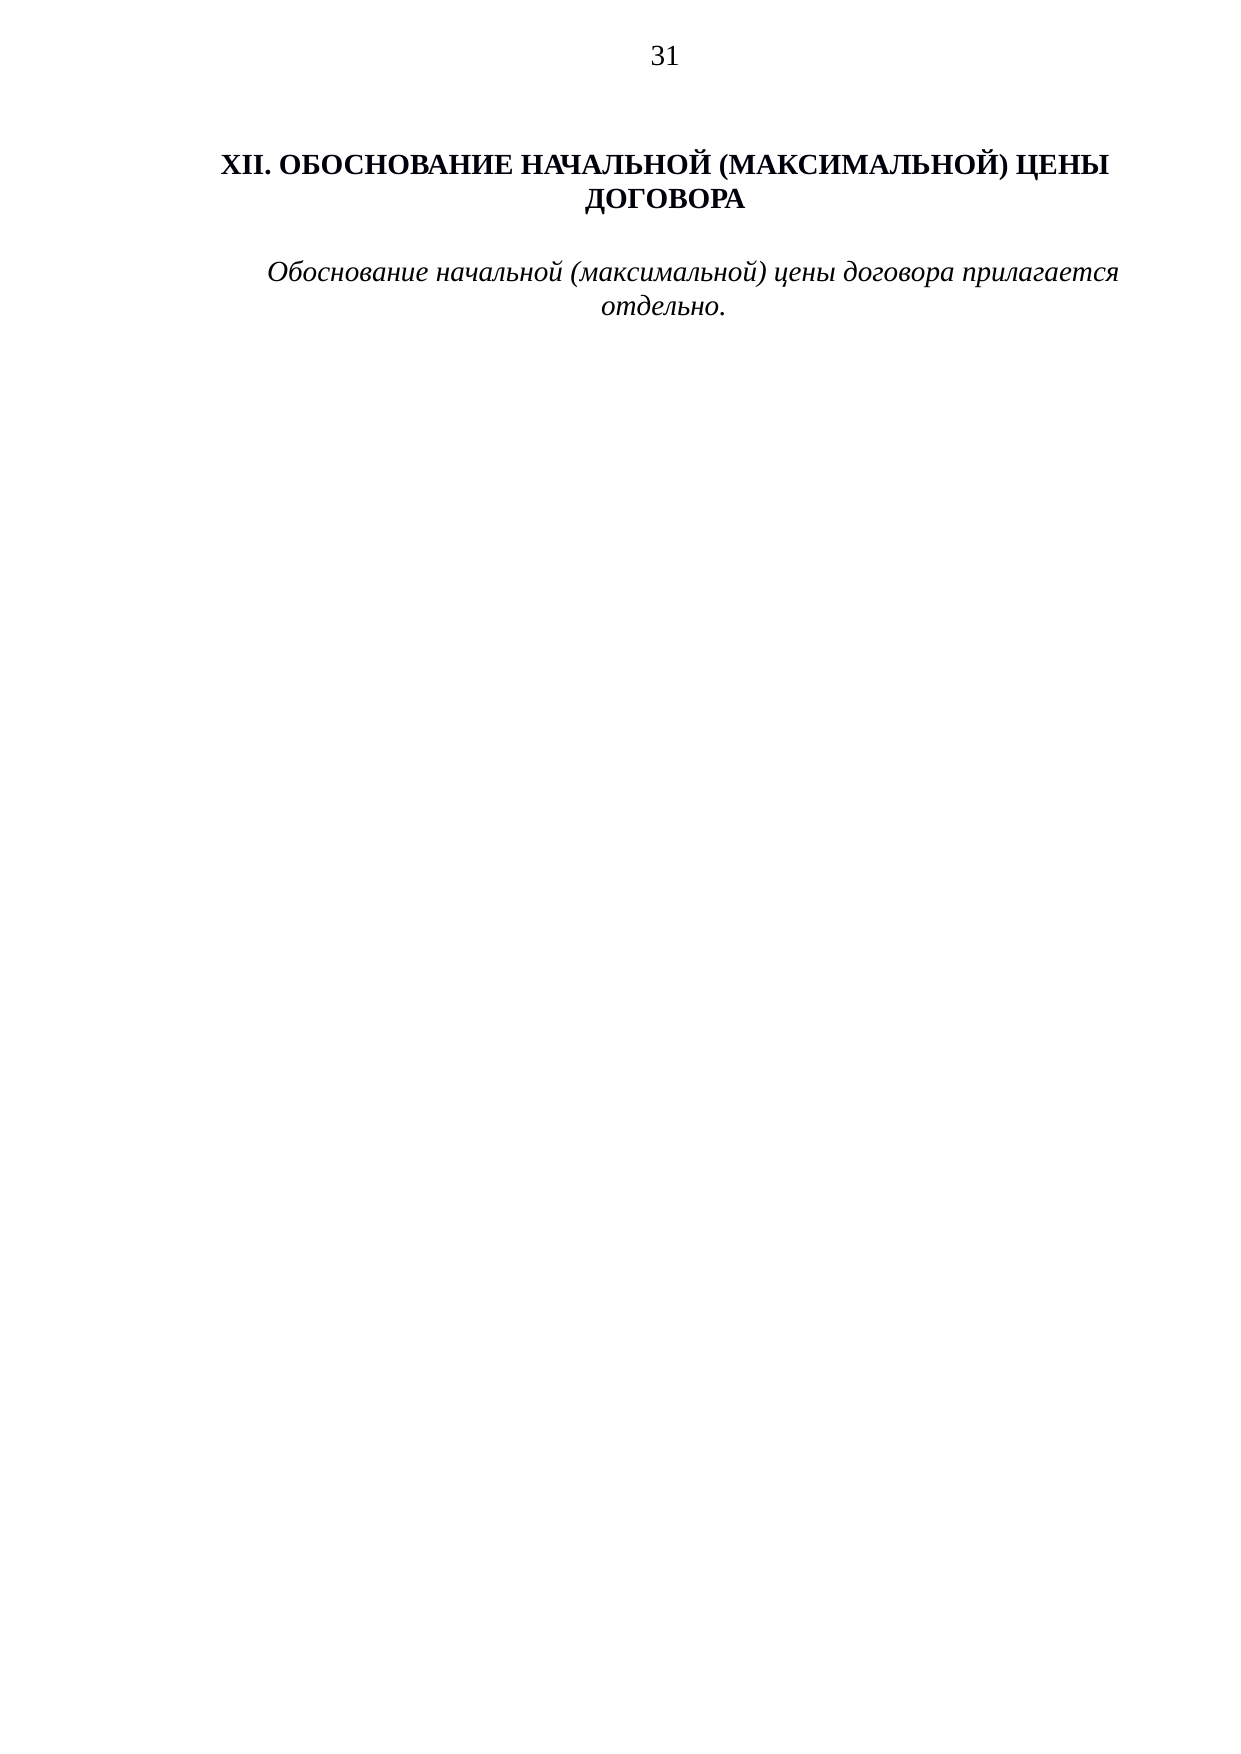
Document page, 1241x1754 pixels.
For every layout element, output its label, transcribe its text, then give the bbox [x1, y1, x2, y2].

subtitle XII. ОБОСНОВАНИЕ НАЧАЛЬНОЙ (МАКСИМАЛЬНОЙ) ЦЕНЫ ДОГОВОРА [177, 147, 1153, 214]
list Обоснование начальной (максимальной) цены договора прилагается отдельно. [177, 254, 1153, 321]
